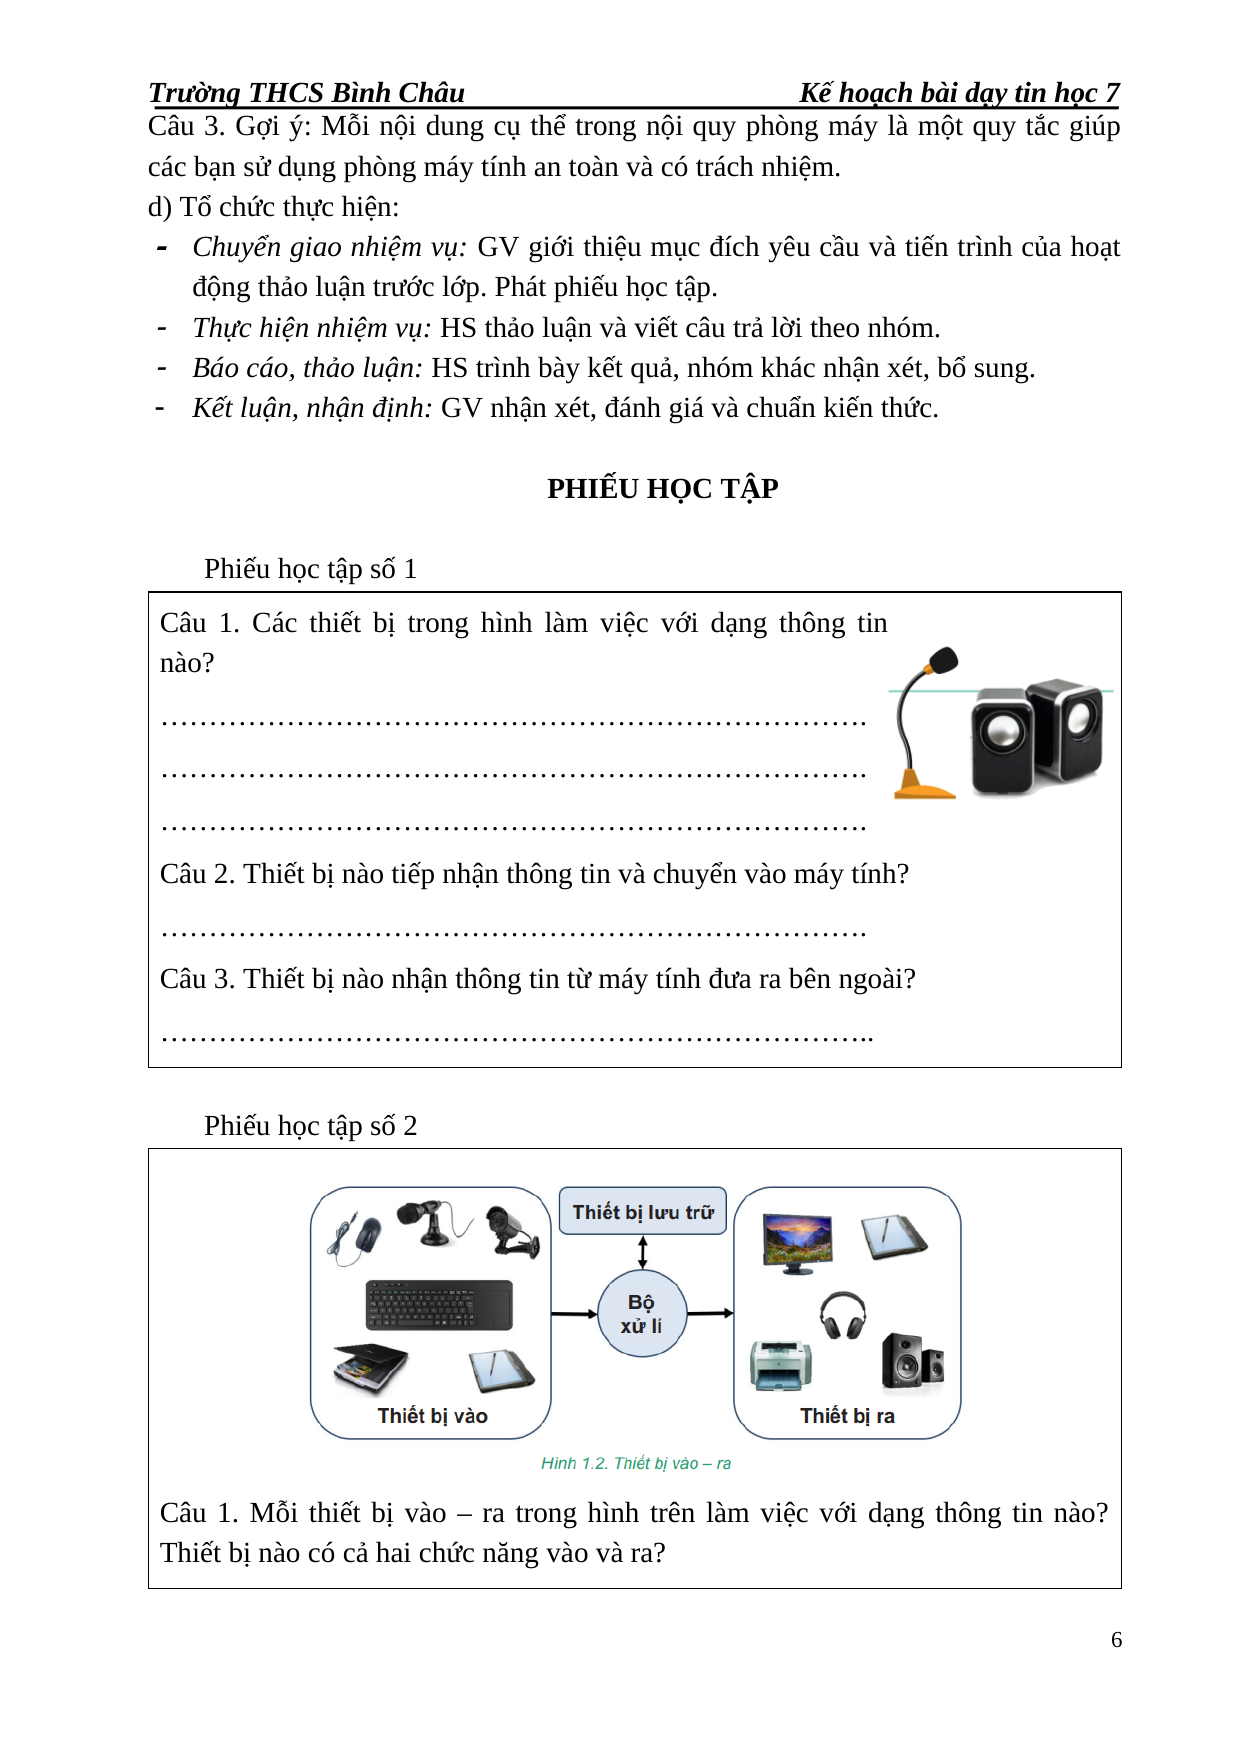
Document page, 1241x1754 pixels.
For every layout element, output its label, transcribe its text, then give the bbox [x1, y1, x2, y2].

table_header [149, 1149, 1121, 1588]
text Phiếu học tập số 2 [148, 1108, 1122, 1142]
text d) Tổ chức thực hiện: [148, 189, 1122, 222]
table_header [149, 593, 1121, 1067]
text Phiếu học tập số 1 [148, 551, 1122, 585]
picture [303, 1161, 966, 1476]
list Báo cáo, thảo luận: HS trình bày kết quả, nhóm khác nhận xét, bổ sung. [154, 350, 1122, 384]
list Thực hiện nhiệm vụ: HS thảo luận và viết câu trả lời theo nhóm. [154, 310, 1122, 343]
text PHIẾU HỌC TẬP [148, 471, 1122, 504]
list Chuyển giao nhiệm vụ: GV giới thiệu mục đích yêu cầu và tiến trình của hoạt động thảo luận trước lớp. Phát phiếu học tập. [154, 229, 1122, 303]
list Kết luận, nhận định: GV nhận xét, đánh giá và chuẩn kiến thức. [154, 390, 1122, 424]
text Câu 3. Gợi ý: Mỗi nội dung cụ thể trong nội quy phòng máy là một quy tắc giúp các bạn sử dụng phòng máy tính an toàn và có trách nhiệm. [148, 108, 1122, 182]
picture [888, 607, 1114, 809]
